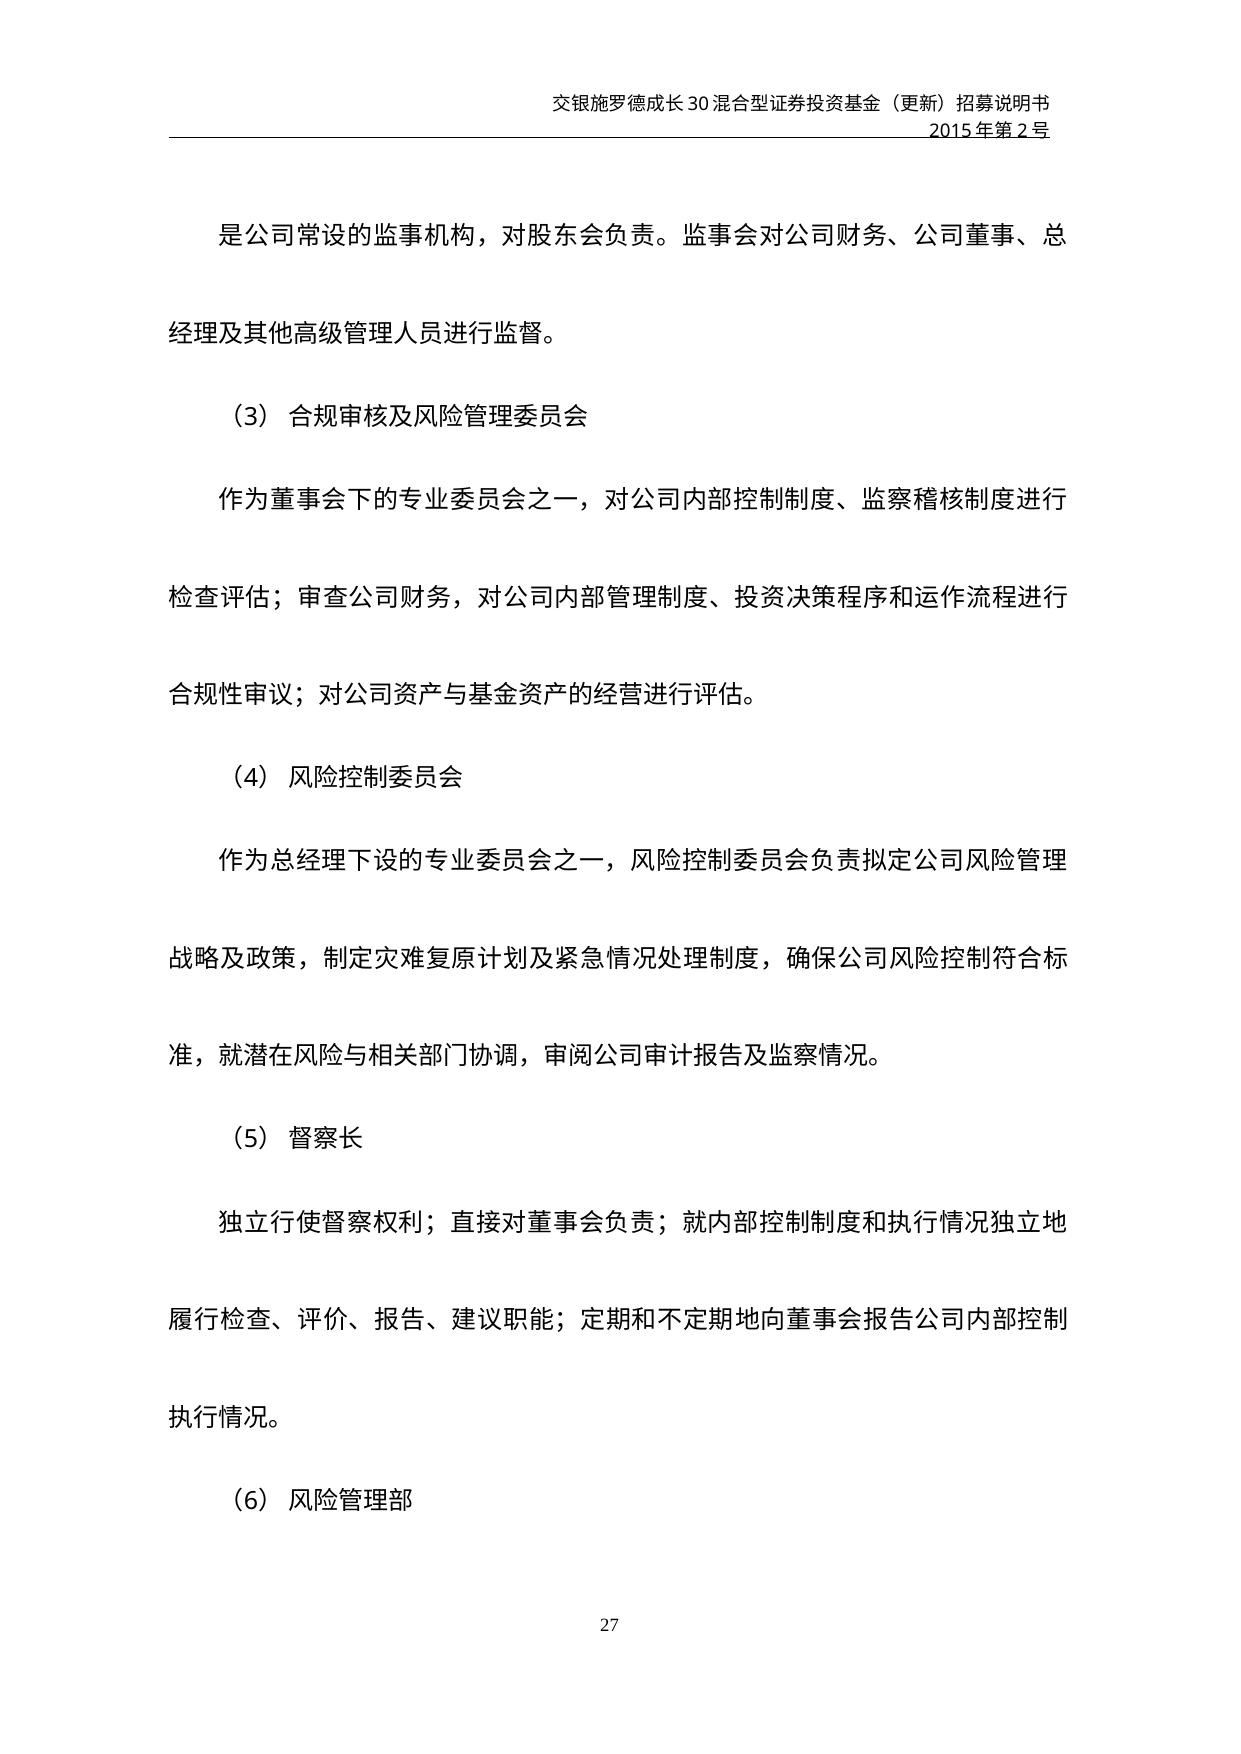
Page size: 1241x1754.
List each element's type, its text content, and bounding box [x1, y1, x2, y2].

text （3） 合规审核及风险管理委员会 [169, 382, 1068, 447]
text 独立行使督察权利；直接对董事会负责；就内部控制制度和执行情况独立地履行检查、评价、报告、建议职能；定期和不定期地向董事会报告公司内部控制执行情况。 [169, 1188, 1068, 1448]
text （4） 风险控制委员会 [169, 743, 1068, 808]
text （6） 风险管理部 [169, 1466, 1068, 1531]
text 是公司常设的监事机构，对股东会负责。监事会对公司财务、公司董事、总经理及其他高级管理人员进行监督。 [169, 201, 1068, 364]
text 作为总经理下设的专业委员会之一，风险控制委员会负责拟定公司风险管理战略及政策，制定灾难复原计划及紧急情况处理制度，确保公司风险控制符合标准，就潜在风险与相关部门协调，审阅公司审计报告及监察情况。 [169, 826, 1068, 1086]
text （5） 督察长 [169, 1104, 1068, 1169]
text 作为董事会下的专业委员会之一，对公司内部控制制度、监察稽核制度进行检查评估；审查公司财务，对公司内部管理制度、投资决策程序和运作流程进行合规性审议；对公司资产与基金资产的经营进行评估。 [169, 465, 1068, 725]
